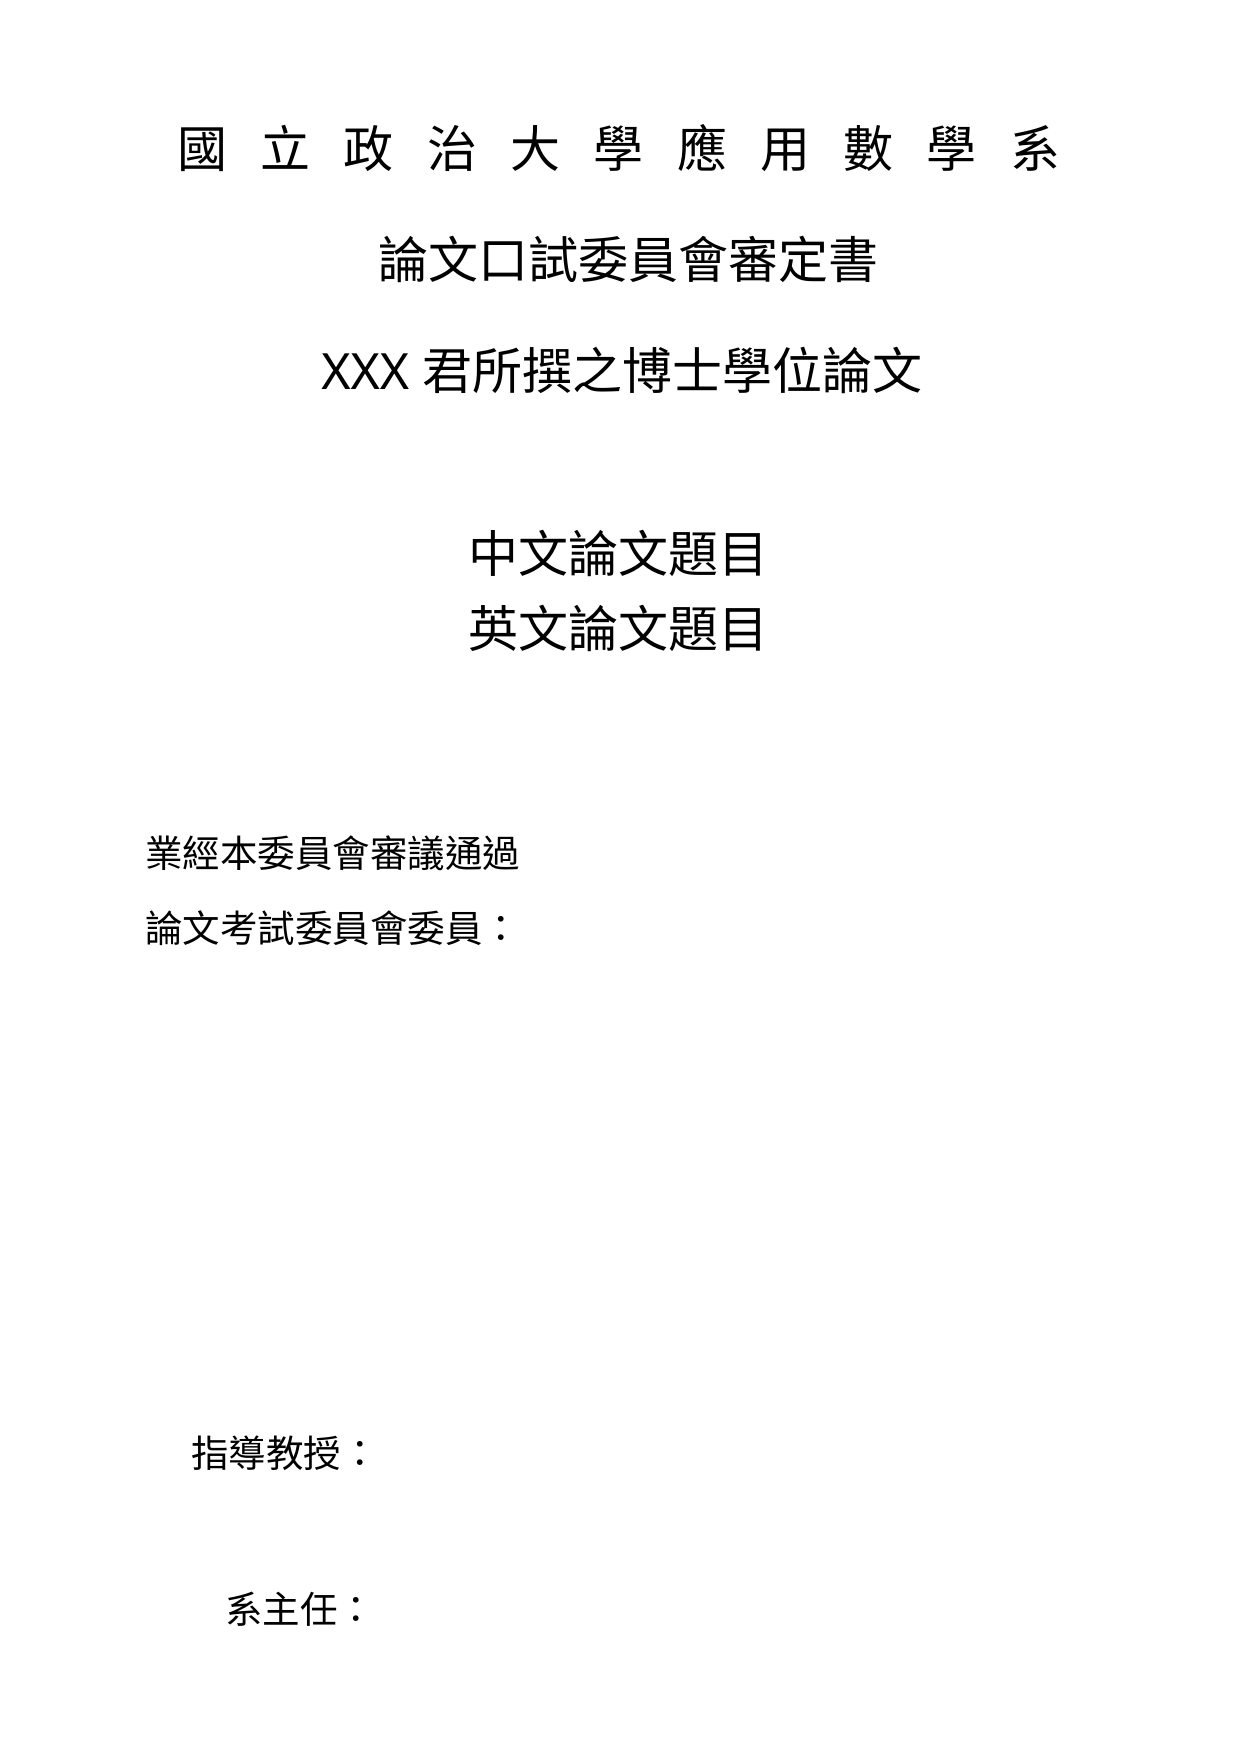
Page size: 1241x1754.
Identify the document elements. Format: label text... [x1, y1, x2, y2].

text 中文論文題目 [75, 513, 1162, 588]
text 論文口試委員會審定書 [134, 219, 1123, 294]
text 英文論文題目 [75, 588, 1162, 663]
text XXX 君所撰之博士學位論文 [75, 331, 1168, 406]
text 論文考試委員會委員： [75, 888, 1162, 963]
text 業經本委員會審議通過 [75, 813, 1162, 888]
text 國立政治大學應用數學系 [177, 108, 1061, 183]
text 系主任： [175, 1570, 1162, 1645]
text 指導教授： [75, 1413, 1162, 1488]
